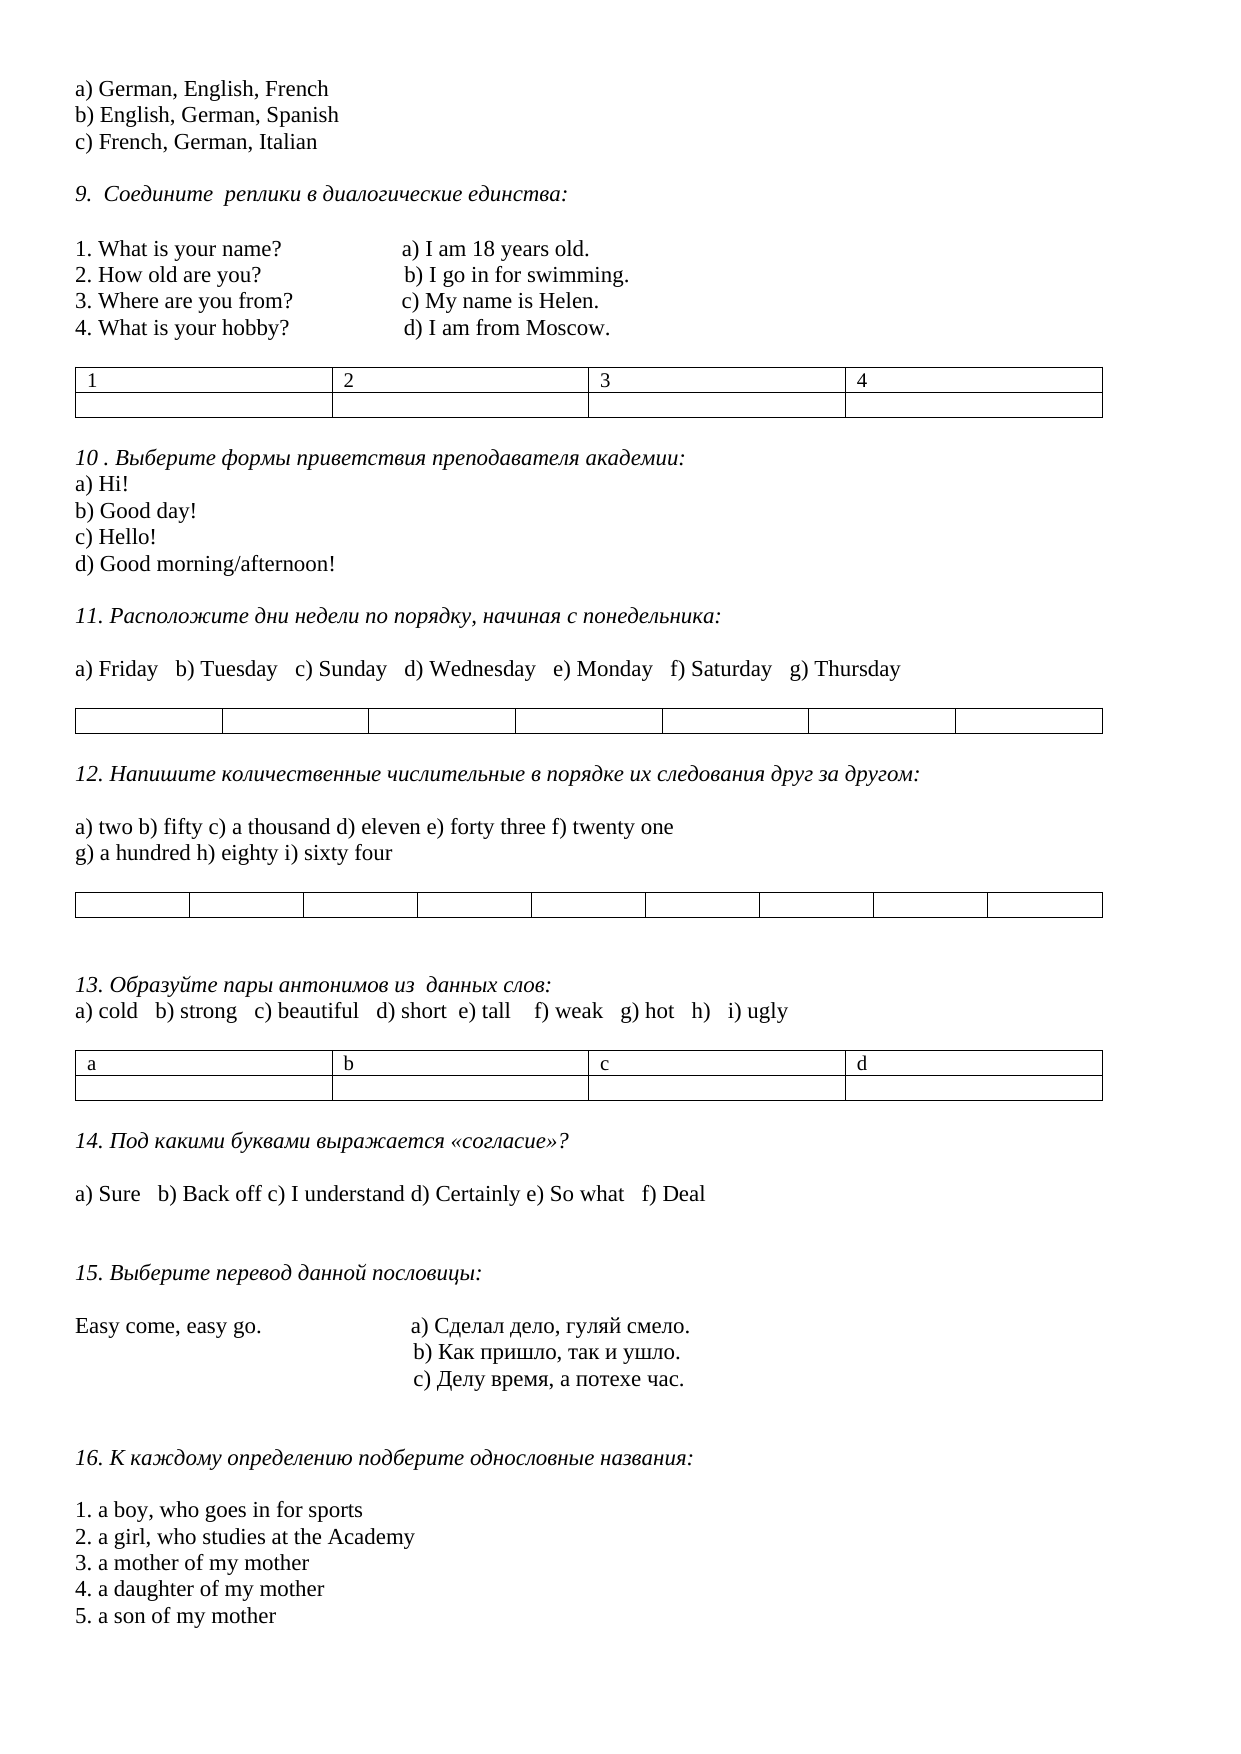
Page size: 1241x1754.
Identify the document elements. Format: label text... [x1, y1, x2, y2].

table_header 1 [76, 368, 332, 392]
text 2. a girl, who studies at the Academy [75, 1523, 1165, 1549]
table_header [646, 893, 759, 917]
text 13. Образуйте пары антонимов из данных слов: [75, 971, 1165, 997]
text a) cold b) strong c) beautiful d) short e) tall f) weak g) hot h) i) ugly [75, 997, 1165, 1023]
text a) Friday b) Tuesday c) Sunday d) Wednesday e) Monday f) Saturday g) Thursday [75, 655, 1165, 681]
text c) Hello! [75, 523, 1165, 549]
table_header [663, 709, 808, 733]
text a) Sure b) Back off c) I understand d) Certainly e) So what f) Deal [75, 1180, 1165, 1207]
table_header [76, 893, 189, 917]
table_header [223, 709, 368, 733]
text 11. Расположите дни недели по порядку, начиная с понедельника: [75, 602, 1165, 629]
text 2. How old are you? b) I go in for swimming. [75, 261, 1165, 287]
text 4. What is your hobby? d) I am from Moscow. [75, 314, 1165, 340]
text b) English, German, Spanish [75, 101, 1165, 128]
text 12. Напишите количественные числительные в порядке их следования друг за другом: [75, 760, 1165, 787]
table_cell [846, 393, 1102, 417]
text Easy come, easy go. a) Сделал дело, гуляй смело. [75, 1312, 1165, 1338]
table_header [418, 893, 531, 917]
table_header [532, 893, 645, 917]
table_header [516, 709, 662, 733]
text c) French, German, Italian [75, 128, 1165, 154]
table_header a [76, 1051, 332, 1075]
text b) Как пришло, так и ушло. [75, 1338, 1165, 1365]
table_header [304, 893, 417, 917]
table_header [988, 893, 1102, 917]
table_header 2 [333, 368, 588, 392]
text b) Good day! [75, 497, 1165, 523]
text 1. a boy, who goes in for sports [75, 1496, 1165, 1523]
text c) Делу время, а потехе час. [75, 1365, 1165, 1391]
text 9. Соедините реплики в диалогические единства: [75, 180, 1165, 207]
table_cell [333, 1076, 588, 1100]
table_cell [589, 393, 845, 417]
table_header [809, 709, 955, 733]
text 5. a son of my mother [75, 1602, 1165, 1628]
table_cell [846, 1076, 1102, 1100]
table_header [369, 709, 515, 733]
table_header 4 [846, 368, 1102, 392]
text 15. Выберите перевод данной пословицы: [75, 1259, 1165, 1286]
table_header 3 [589, 368, 845, 392]
table_cell [589, 1076, 845, 1100]
table_header b [333, 1051, 588, 1075]
table_header [76, 709, 222, 733]
text 3. a mother of my mother [75, 1549, 1165, 1576]
table_header [874, 893, 987, 917]
text g) a hundred h) eighty i) sixty four [75, 839, 1165, 866]
text a) Hi! [75, 471, 1165, 497]
table_cell [333, 393, 588, 417]
table_header [760, 893, 873, 917]
table_cell [76, 1076, 332, 1100]
text a) two b) fifty c) a thousand d) eleven e) forty three f) twenty one [75, 813, 1165, 839]
table_header [956, 709, 1102, 733]
table_header d [846, 1051, 1102, 1075]
table_header c [589, 1051, 845, 1075]
text 4. a daughter of my mother [75, 1576, 1165, 1602]
table_cell [76, 393, 332, 417]
text 1. What is your name? a) I am 18 years old. [75, 235, 1165, 261]
text 3. Where are you from? c) My name is Helen. [75, 287, 1165, 314]
text 14. Под какими буквами выражается «согласие»? [75, 1127, 1165, 1154]
text 10 . Выберите формы приветствия преподавателя академии: [75, 444, 1165, 471]
text a) German, English, French [75, 75, 1165, 101]
text d) Good morning/afternoon! [75, 549, 1165, 576]
text 16. К каждому определению подберите однословные названия: [75, 1444, 1165, 1470]
table_header [190, 893, 303, 917]
